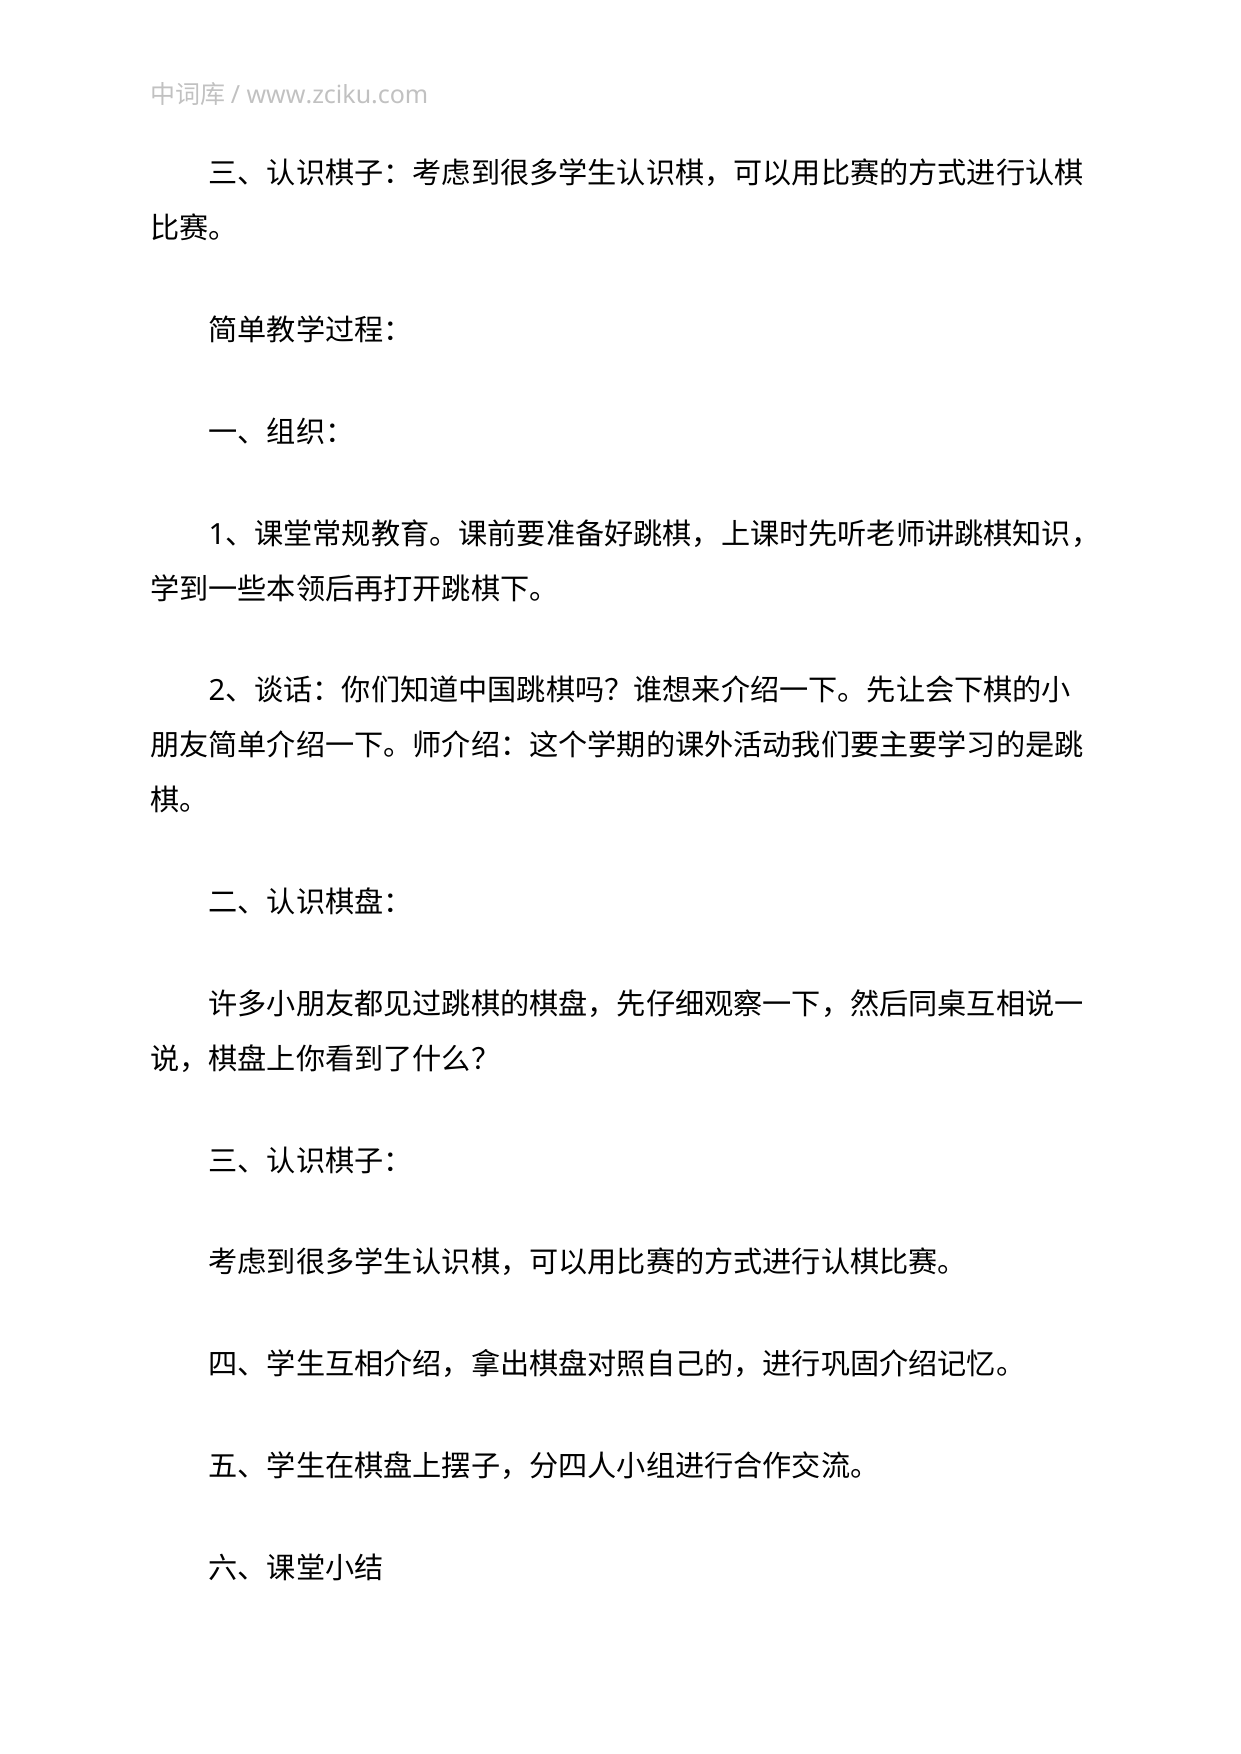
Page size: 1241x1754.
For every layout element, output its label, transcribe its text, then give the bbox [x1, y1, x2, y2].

text 三、认识棋子： [150, 1137, 1090, 1179]
text 许多小朋友都见过跳棋的棋盘，先仔细观察一下，然后同桌互相说一说，棋盘上你看到了什么？ [150, 980, 1090, 1078]
text 四、学生互相介绍，拿出棋盘对照自己的，进行巩固介绍记忆。 [150, 1341, 1090, 1383]
text 二、认识棋盘： [150, 879, 1090, 921]
text 考虑到很多学生认识棋，可以用比赛的方式进行认棋比赛。 [150, 1239, 1090, 1281]
text 1、课堂常规教育。课前要准备好跳棋，上课时先听老师讲跳棋知识，学到一些本领后再打开跳棋下。 [150, 510, 1090, 607]
text 三、认识棋子：考虑到很多学生认识棋，可以用比赛的方式进行认棋比赛。 [150, 150, 1090, 247]
text 2、谈话：你们知道中国跳棋吗？谁想来介绍一下。先让会下棋的小朋友简单介绍一下。师介绍：这个学期的课外活动我们要主要学习的是跳棋。 [150, 667, 1090, 819]
text 六、课堂小结 [150, 1544, 1090, 1586]
text 五、学生在棋盘上摆子，分四人小组进行合作交流。 [150, 1442, 1090, 1485]
text 一、组织： [150, 408, 1090, 451]
text 简单教学过程： [150, 307, 1090, 349]
